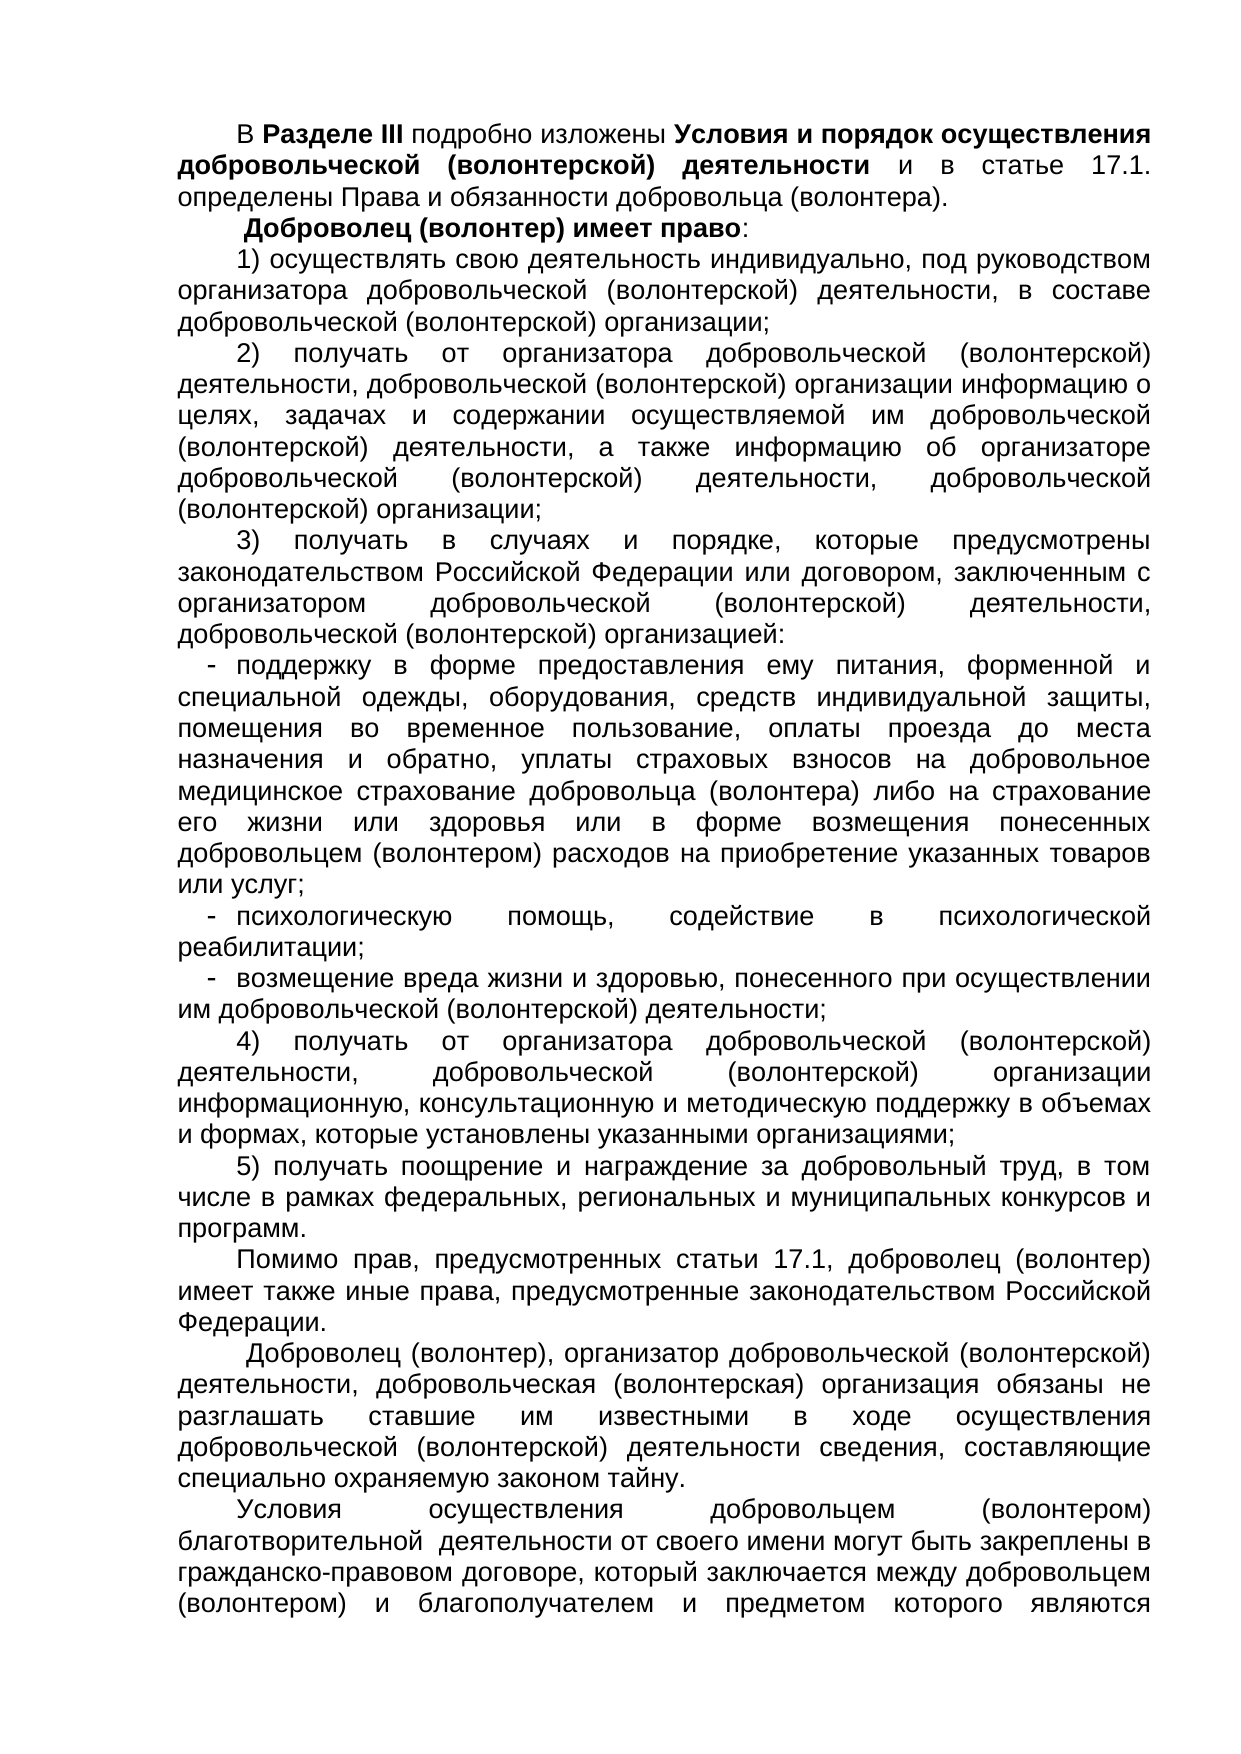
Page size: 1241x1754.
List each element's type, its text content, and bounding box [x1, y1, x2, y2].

list психологическую помощь, содействие в психологической реабилитации; [177, 899, 1152, 962]
text 3) получать в случаях и порядке, которые предусмотрены законодательством Российской Федерации или договором, заключенным с организатором добровольческой (волонтерской) деятельности, добровольческой (волонтерской) организацией: [177, 524, 1152, 649]
text В Разделе III подробно изложены Условия и порядок осуществления добровольческой (волонтерской) деятельности и в статье 17.1. определены Права и обязанности добровольца (волонтера). [177, 118, 1152, 212]
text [177, 1493, 1152, 1618]
text 1) осуществлять свою деятельность индивидуально, под руководством организатора добровольческой (волонтерской) деятельности, в составе добровольческой (волонтерской) организации; [177, 243, 1152, 337]
text 4) получать от организатора добровольческой (волонтерской) деятельности, добровольческой (волонтерской) организации информационную, консультационную и методическую поддержку в объемах и формах, которые установлены указанными организациями; [177, 1025, 1152, 1150]
list возмещение вреда жизни и здоровью, понесенного при осуществлении им добровольческой (волонтерской) деятельности; [177, 962, 1152, 1025]
text 5) получать поощрение и награждение за добровольный труд, в том числе в рамках федеральных, региональных и муниципальных конкурсов и программ. [177, 1150, 1152, 1243]
text Помимо прав, предусмотренных статьи 17.1, доброволец (волонтер) имеет также иные права, предусмотренные законодательством Российской Федерации. [177, 1243, 1152, 1337]
text Доброволец (волонтер), организатор добровольческой (волонтерской) деятельности, добровольческая (волонтерская) организация обязаны не разглашать ставшие им известными в ходе осуществления добровольческой (волонтерской) деятельности сведения, составляющие специально охраняемую законом тайну. [177, 1337, 1152, 1493]
text 2) получать от организатора добровольческой (волонтерской) деятельности, добровольческой (волонтерской) организации информацию о целях, задачах и содержании осуществляемой им добровольческой (волонтерской) деятельности, а также информацию об организаторе добровольческой (волонтерской) деятельности, добровольческой (волонтерской) организации; [177, 337, 1152, 524]
text Доброволец (волонтер) имеет право: [177, 212, 1152, 243]
list поддержку в форме предоставления ему питания, форменной и специальной одежды, оборудования, средств индивидуальной защиты, помещения во временное пользование, оплаты проезда до места назначения и обратно, уплаты страховых взносов на добровольное медицинское страхование добровольца (волонтера) либо на страхование его жизни или здоровья или в форме возмещения понесенных добровольцем (волонтером) расходов на приобретение указанных товаров или услуг; [177, 649, 1152, 899]
